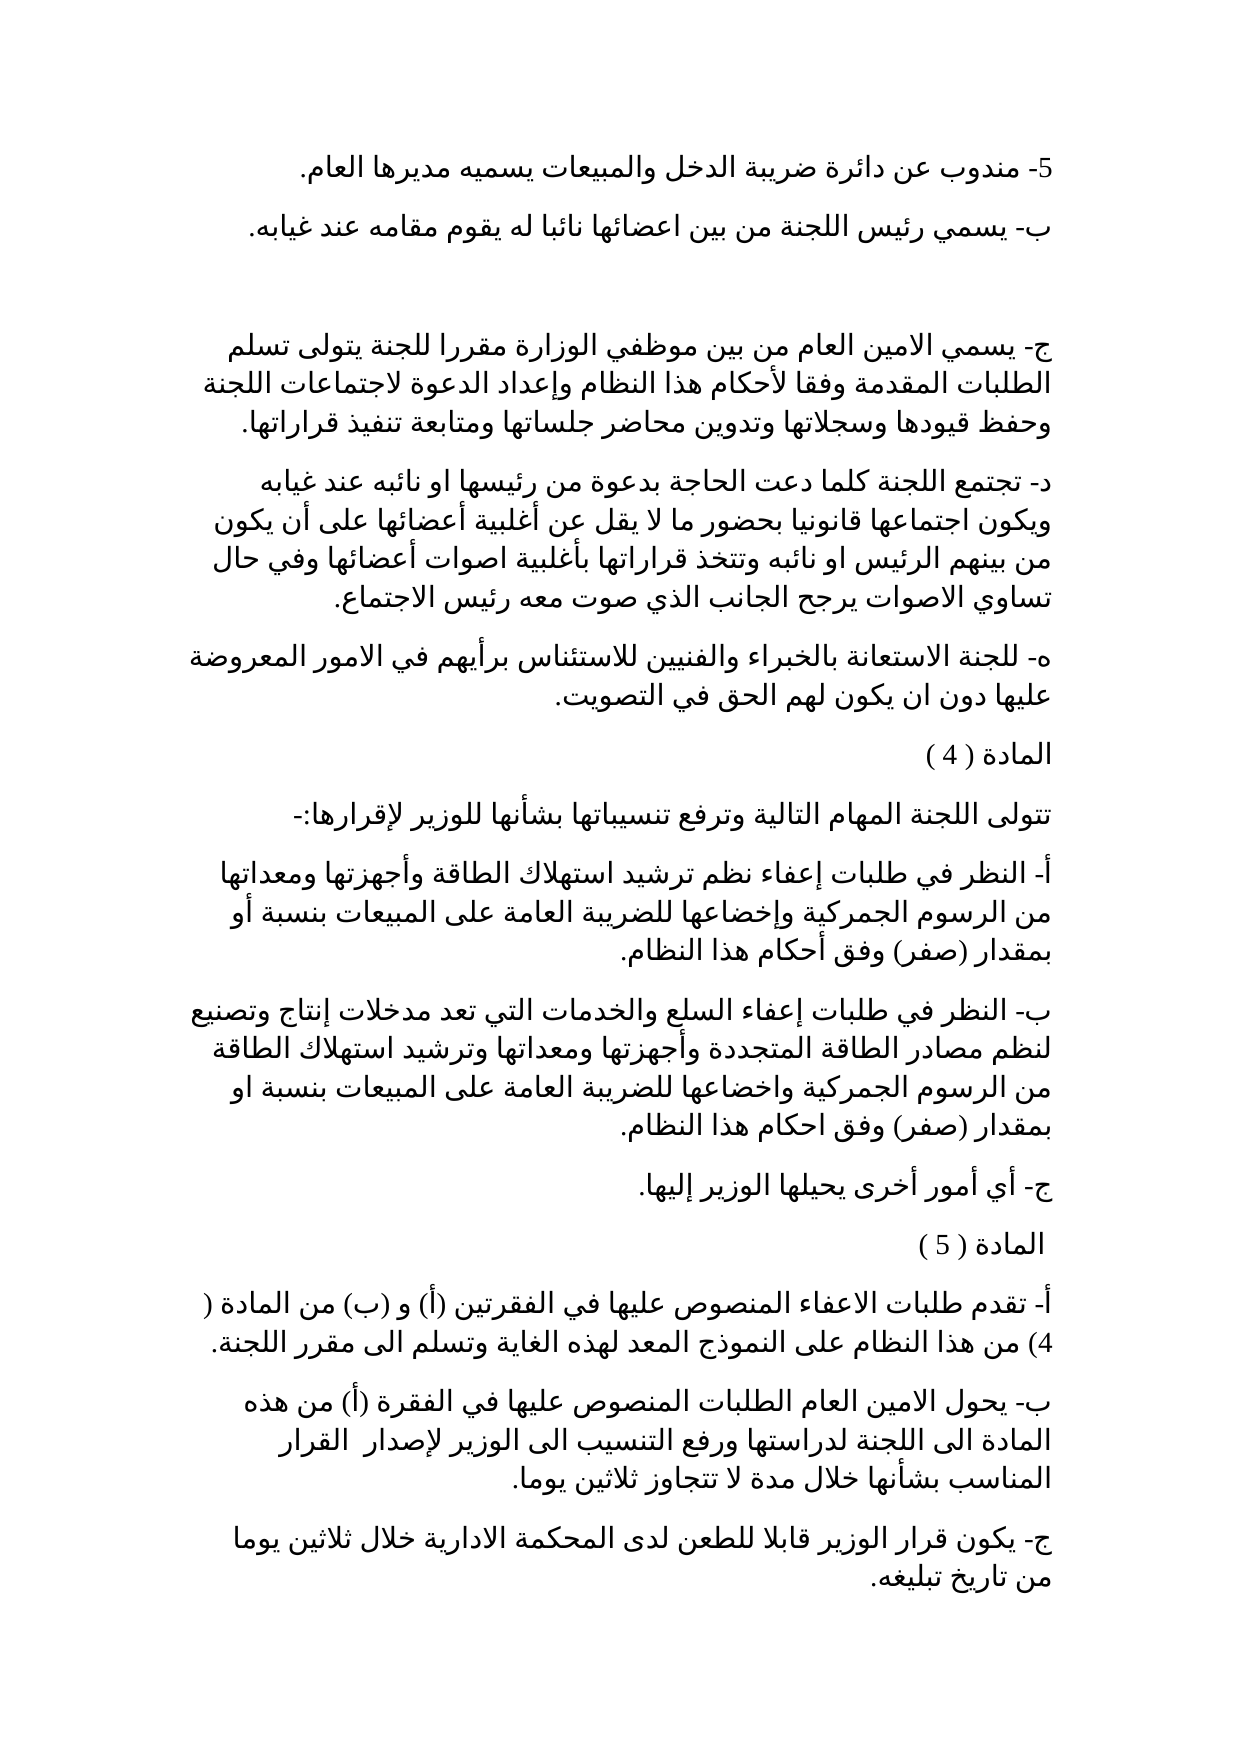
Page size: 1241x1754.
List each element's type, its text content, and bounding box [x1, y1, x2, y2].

text تتولى اللجنة المهام التالية وترفع تنسيباتها بشأنها للوزير لإقرارها:- [187, 797, 1053, 830]
text ج- يكون قرار الوزير قابلا للطعن لدى المحكمة الادارية خلال ثلاثين يوما من تاريخ تبليغه. [187, 1521, 1053, 1593]
text أ- تقدم طلبات الاعفاء المنصوص عليها في الفقرتين (أ) و (ب) من المادة (4) من هذا النظام على النموذج المعد لهذه الغاية وتسلم الى مقرر اللجنة. [187, 1286, 1053, 1358]
text ج- أي أمور أخرى يحيلها الوزير إليها. [187, 1168, 1053, 1201]
text ب- يحول الامين العام الطلبات المنصوص عليها في الفقرة (أ) من هذه المادة الى اللجنة لدراستها ورفع التنسيب الى الوزير لإصدار القرار المناسب بشأنها خلال مدة لا تتجاوز ثلاثين يوما. [187, 1384, 1053, 1495]
text ه- للجنة الاستعانة بالخبراء والفنيين للاستئناس برأيهم في الامور المعروضة عليها دون ان يكون لهم الحق في التصويت. [187, 639, 1053, 712]
text ب- يسمي رئيس اللجنة من بين اعضائها نائبا له يقوم مقامه عند غيابه. [187, 209, 1053, 243]
text 5- مندوب عن دائرة ضريبة الدخل والمبيعات يسميه مديرها العام. [187, 150, 1053, 183]
text ب- النظر في طلبات إعفاء السلع والخدمات التي تعد مدخلات إنتاج وتصنيع لنظم مصادر الطاقة المتجددة وأجهزتها ومعداتها وترشيد استهلاك الطاقة من الرسوم الجمركية واخضاعها للضريبة العامة على المبيعات بنسبة او بمقدار (صفر) وفق احكام هذا النظام. [187, 993, 1053, 1142]
text المادة ( 5 ) [187, 1227, 1053, 1261]
text ج- يسمي الامين العام من بين موظفي الوزارة مقررا للجنة يتولى تسلم الطلبات المقدمة وفقا لأحكام هذا النظام وإعداد الدعوة لاجتماعات اللجنة وحفظ قيودها وسجلاتها وتدوين محاضر جلساتها ومتابعة تنفيذ قراراتها. [187, 328, 1053, 439]
text أ- النظر في طلبات إعفاء نظم ترشيد استهلاك الطاقة وأجهزتها ومعداتها من الرسوم الجمركية وإخضاعها للضريبة العامة على المبيعات بنسبة أو بمقدار (صفر) وفق أحكام هذا النظام. [187, 856, 1053, 967]
text المادة ( 4 ) [187, 737, 1053, 771]
text د- تجتمع اللجنة كلما دعت الحاجة بدعوة من رئيسها او نائبه عند غيابه ويكون اجتماعها قانونيا بحضور ما لا يقل عن أغلبية أعضائها على أن يكون من بينهم الرئيس او نائبه وتتخذ قراراتها بأغلبية اصوات أعضائها وفي حال تساوي الاصوات يرجح الجانب الذي صوت معه رئيس الاجتماع. [187, 464, 1053, 614]
